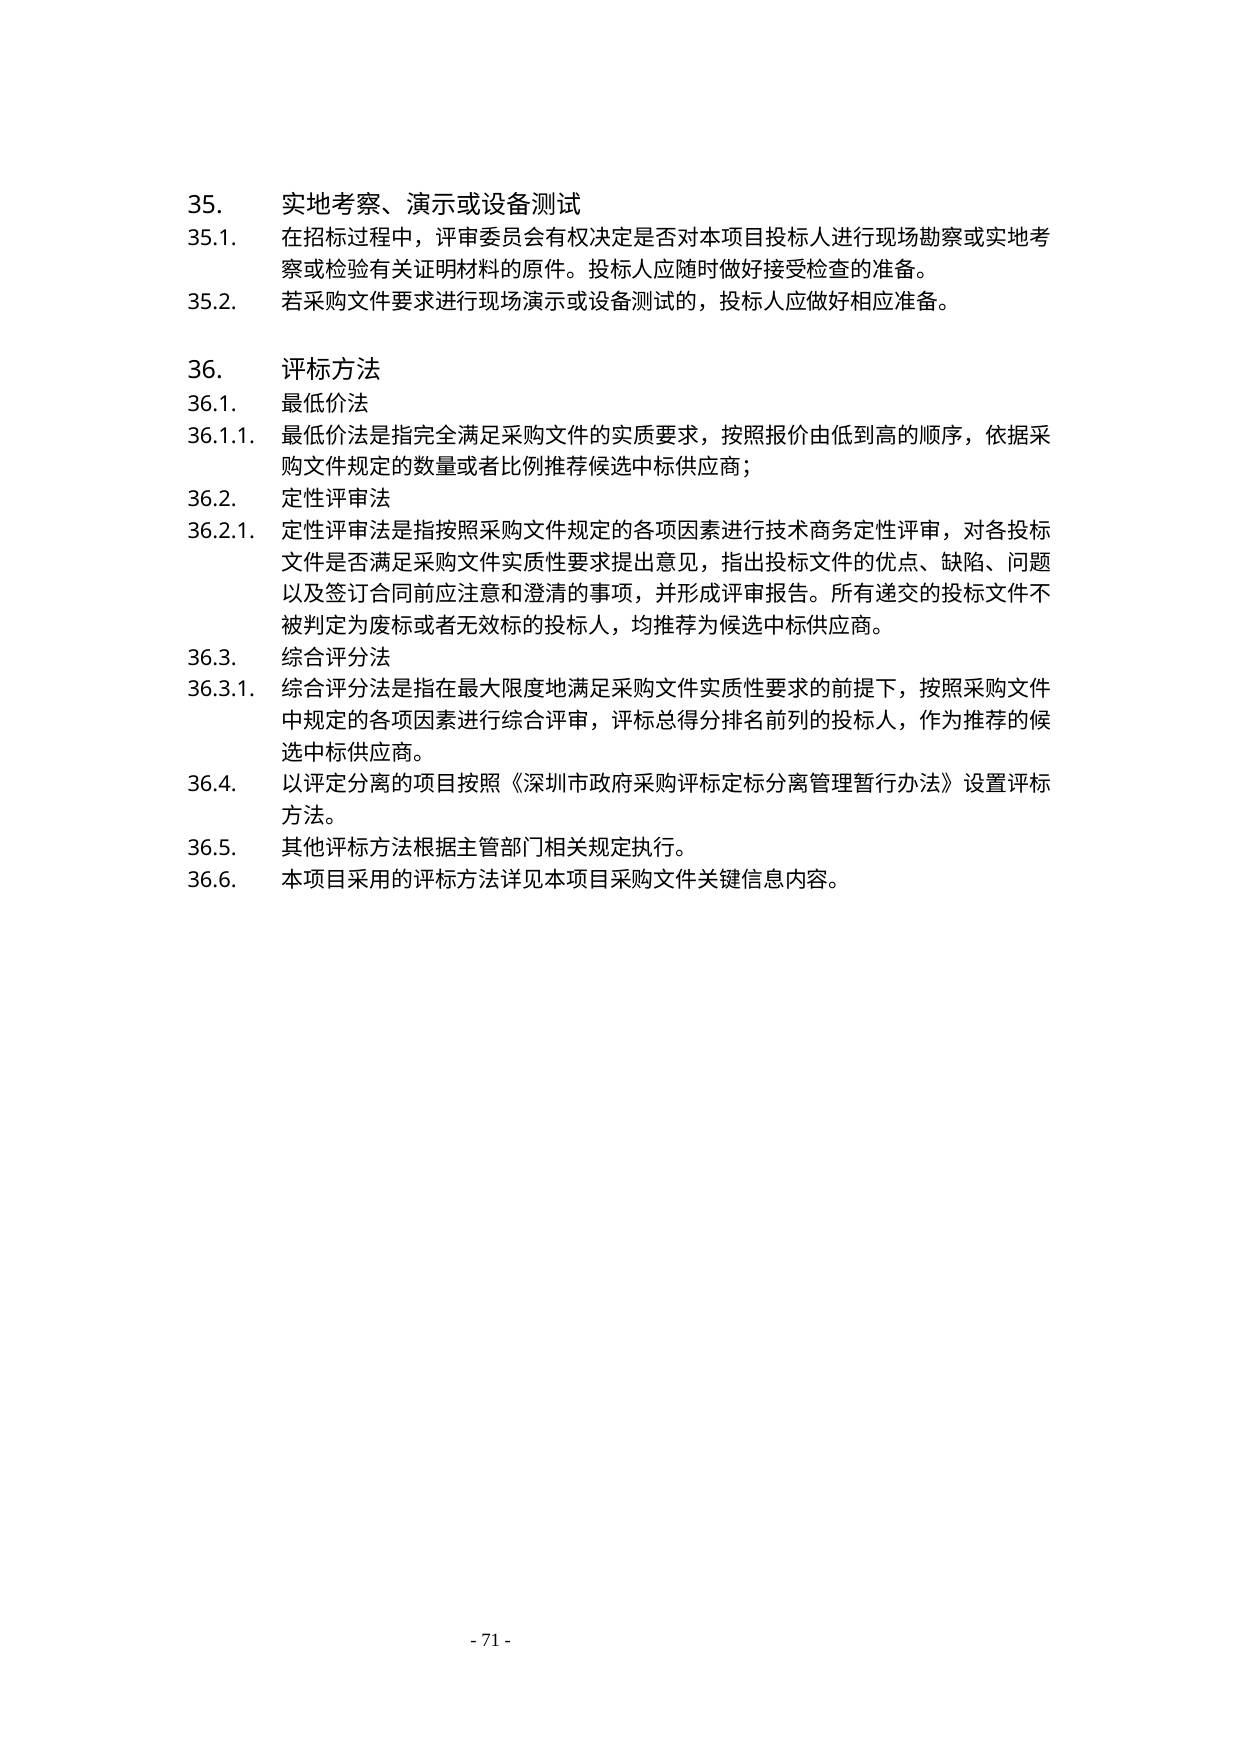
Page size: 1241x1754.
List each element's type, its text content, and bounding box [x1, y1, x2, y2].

list 其他评标方法根据主管部门相关规定执行。 [187, 830, 1053, 862]
list 本项目采用的评标方法详见本项目采购文件关键信息内容。 [187, 862, 1053, 893]
list 综合评分法 [187, 639, 1053, 671]
list 最低价法是指完全满足采购文件的实质要求，按照报价由低到高的顺序，依据采购文件规定的数量或者比例推荐候选中标供应商； [187, 418, 1053, 481]
list 若采购文件要求进行现场演示或设备测试的，投标人应做好相应准备。 [187, 284, 1053, 316]
list 最低价法 [187, 386, 1053, 418]
list 综合评分法是指在最大限度地满足采购文件实质性要求的前提下，按照采购文件中规定的各项因素进行综合评审，评标总得分排名前列的投标人，作为推荐的候选中标供应商。 [187, 671, 1053, 766]
list 在招标过程中，评审委员会有权决定是否对本项目投标人进行现场勘察或实地考察或检验有关证明材料的原件。投标人应随时做好接受检查的准备。 [187, 220, 1053, 284]
list 以评定分离的项目按照《深圳市政府采购评标定标分离管理暂行办法》设置评标方法。 [187, 766, 1053, 830]
list 定性评审法是指按照采购文件规定的各项因素进行技术商务定性评审，对各投标文件是否满足采购文件实质性要求提出意见，指出投标文件的优点、缺陷、问题以及签订合同前应注意和澄清的事项，并形成评审报告。所有递交的投标文件不被判定为废标或者无效标的投标人，均推荐为候选中标供应商。 [187, 513, 1053, 639]
list 定性评审法 [187, 481, 1053, 513]
list 实地考察、演示或设备测试 [187, 184, 1053, 220]
list 评标方法 [187, 349, 1053, 386]
